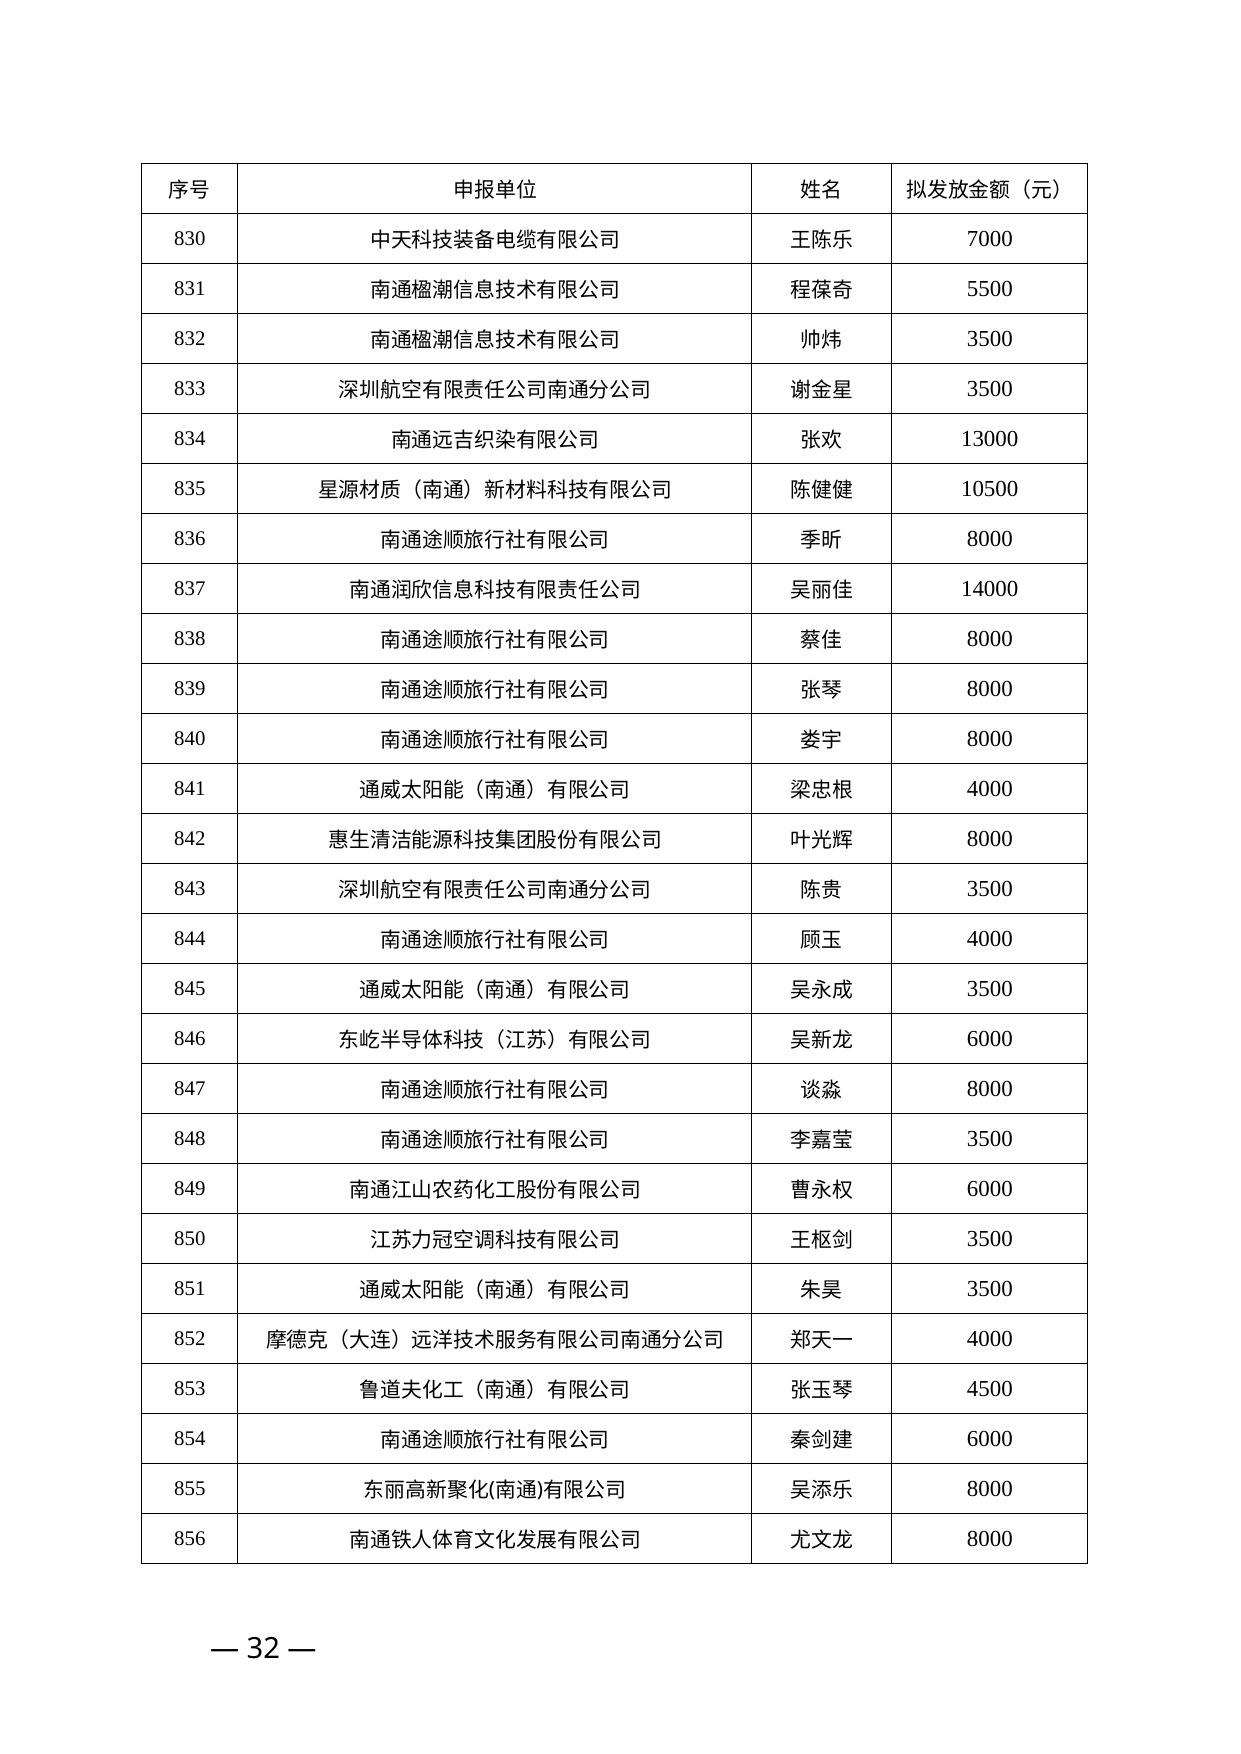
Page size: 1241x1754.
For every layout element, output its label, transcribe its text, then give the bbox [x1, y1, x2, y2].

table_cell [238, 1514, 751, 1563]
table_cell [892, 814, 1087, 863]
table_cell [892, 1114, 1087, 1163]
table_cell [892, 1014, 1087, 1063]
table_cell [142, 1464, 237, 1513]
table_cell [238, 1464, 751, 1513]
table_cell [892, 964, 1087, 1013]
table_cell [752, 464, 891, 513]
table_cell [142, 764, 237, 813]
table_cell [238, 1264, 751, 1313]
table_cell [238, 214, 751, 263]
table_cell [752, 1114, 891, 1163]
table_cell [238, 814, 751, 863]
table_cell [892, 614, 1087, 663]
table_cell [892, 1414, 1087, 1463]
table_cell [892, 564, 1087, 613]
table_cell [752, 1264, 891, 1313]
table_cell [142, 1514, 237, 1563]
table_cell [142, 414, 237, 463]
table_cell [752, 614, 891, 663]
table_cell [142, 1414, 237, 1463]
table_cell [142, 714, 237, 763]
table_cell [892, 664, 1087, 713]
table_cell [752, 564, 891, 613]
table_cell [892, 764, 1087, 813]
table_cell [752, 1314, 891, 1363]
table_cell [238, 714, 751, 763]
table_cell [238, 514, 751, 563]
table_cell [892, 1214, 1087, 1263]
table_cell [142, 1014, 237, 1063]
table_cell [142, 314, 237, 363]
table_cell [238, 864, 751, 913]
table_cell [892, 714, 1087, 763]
table_header 姓名 [752, 164, 891, 213]
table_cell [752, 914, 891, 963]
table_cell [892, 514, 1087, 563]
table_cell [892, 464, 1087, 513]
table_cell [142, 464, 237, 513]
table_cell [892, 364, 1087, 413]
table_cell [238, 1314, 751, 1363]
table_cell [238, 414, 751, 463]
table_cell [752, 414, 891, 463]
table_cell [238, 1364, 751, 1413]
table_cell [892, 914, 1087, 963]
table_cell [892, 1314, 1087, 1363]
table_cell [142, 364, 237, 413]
table_header 拟发放金额（元） [892, 164, 1087, 213]
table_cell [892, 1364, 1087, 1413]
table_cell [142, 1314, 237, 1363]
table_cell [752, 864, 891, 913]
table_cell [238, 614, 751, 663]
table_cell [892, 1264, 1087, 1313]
table_header 序号 [142, 164, 237, 213]
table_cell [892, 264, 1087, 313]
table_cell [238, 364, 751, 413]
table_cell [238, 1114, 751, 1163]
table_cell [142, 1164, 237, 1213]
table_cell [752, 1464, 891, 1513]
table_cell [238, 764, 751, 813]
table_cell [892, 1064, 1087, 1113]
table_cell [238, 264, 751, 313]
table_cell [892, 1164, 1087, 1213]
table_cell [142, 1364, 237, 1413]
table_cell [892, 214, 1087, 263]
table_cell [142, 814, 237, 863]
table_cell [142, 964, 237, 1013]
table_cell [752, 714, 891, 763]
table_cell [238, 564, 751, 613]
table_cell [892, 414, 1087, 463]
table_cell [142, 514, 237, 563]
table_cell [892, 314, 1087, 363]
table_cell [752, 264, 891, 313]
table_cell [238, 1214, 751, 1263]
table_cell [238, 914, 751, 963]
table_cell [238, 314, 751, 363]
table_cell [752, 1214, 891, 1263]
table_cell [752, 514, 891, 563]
table_header 申报单位 [238, 164, 751, 213]
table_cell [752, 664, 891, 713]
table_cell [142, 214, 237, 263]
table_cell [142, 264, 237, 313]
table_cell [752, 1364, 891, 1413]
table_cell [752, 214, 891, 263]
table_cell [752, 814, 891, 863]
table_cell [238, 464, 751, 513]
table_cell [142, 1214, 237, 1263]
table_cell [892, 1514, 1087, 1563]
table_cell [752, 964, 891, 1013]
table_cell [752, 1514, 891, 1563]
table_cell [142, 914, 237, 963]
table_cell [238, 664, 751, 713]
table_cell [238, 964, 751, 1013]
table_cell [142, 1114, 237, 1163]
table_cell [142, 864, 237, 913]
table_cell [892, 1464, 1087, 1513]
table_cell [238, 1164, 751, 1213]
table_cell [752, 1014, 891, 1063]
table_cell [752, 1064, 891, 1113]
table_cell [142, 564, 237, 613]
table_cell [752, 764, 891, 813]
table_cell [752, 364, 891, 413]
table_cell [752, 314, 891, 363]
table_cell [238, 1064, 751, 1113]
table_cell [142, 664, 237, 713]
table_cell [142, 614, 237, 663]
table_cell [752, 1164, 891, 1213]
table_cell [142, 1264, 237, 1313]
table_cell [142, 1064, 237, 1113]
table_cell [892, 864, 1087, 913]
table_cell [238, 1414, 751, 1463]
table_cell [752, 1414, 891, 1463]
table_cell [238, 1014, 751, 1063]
